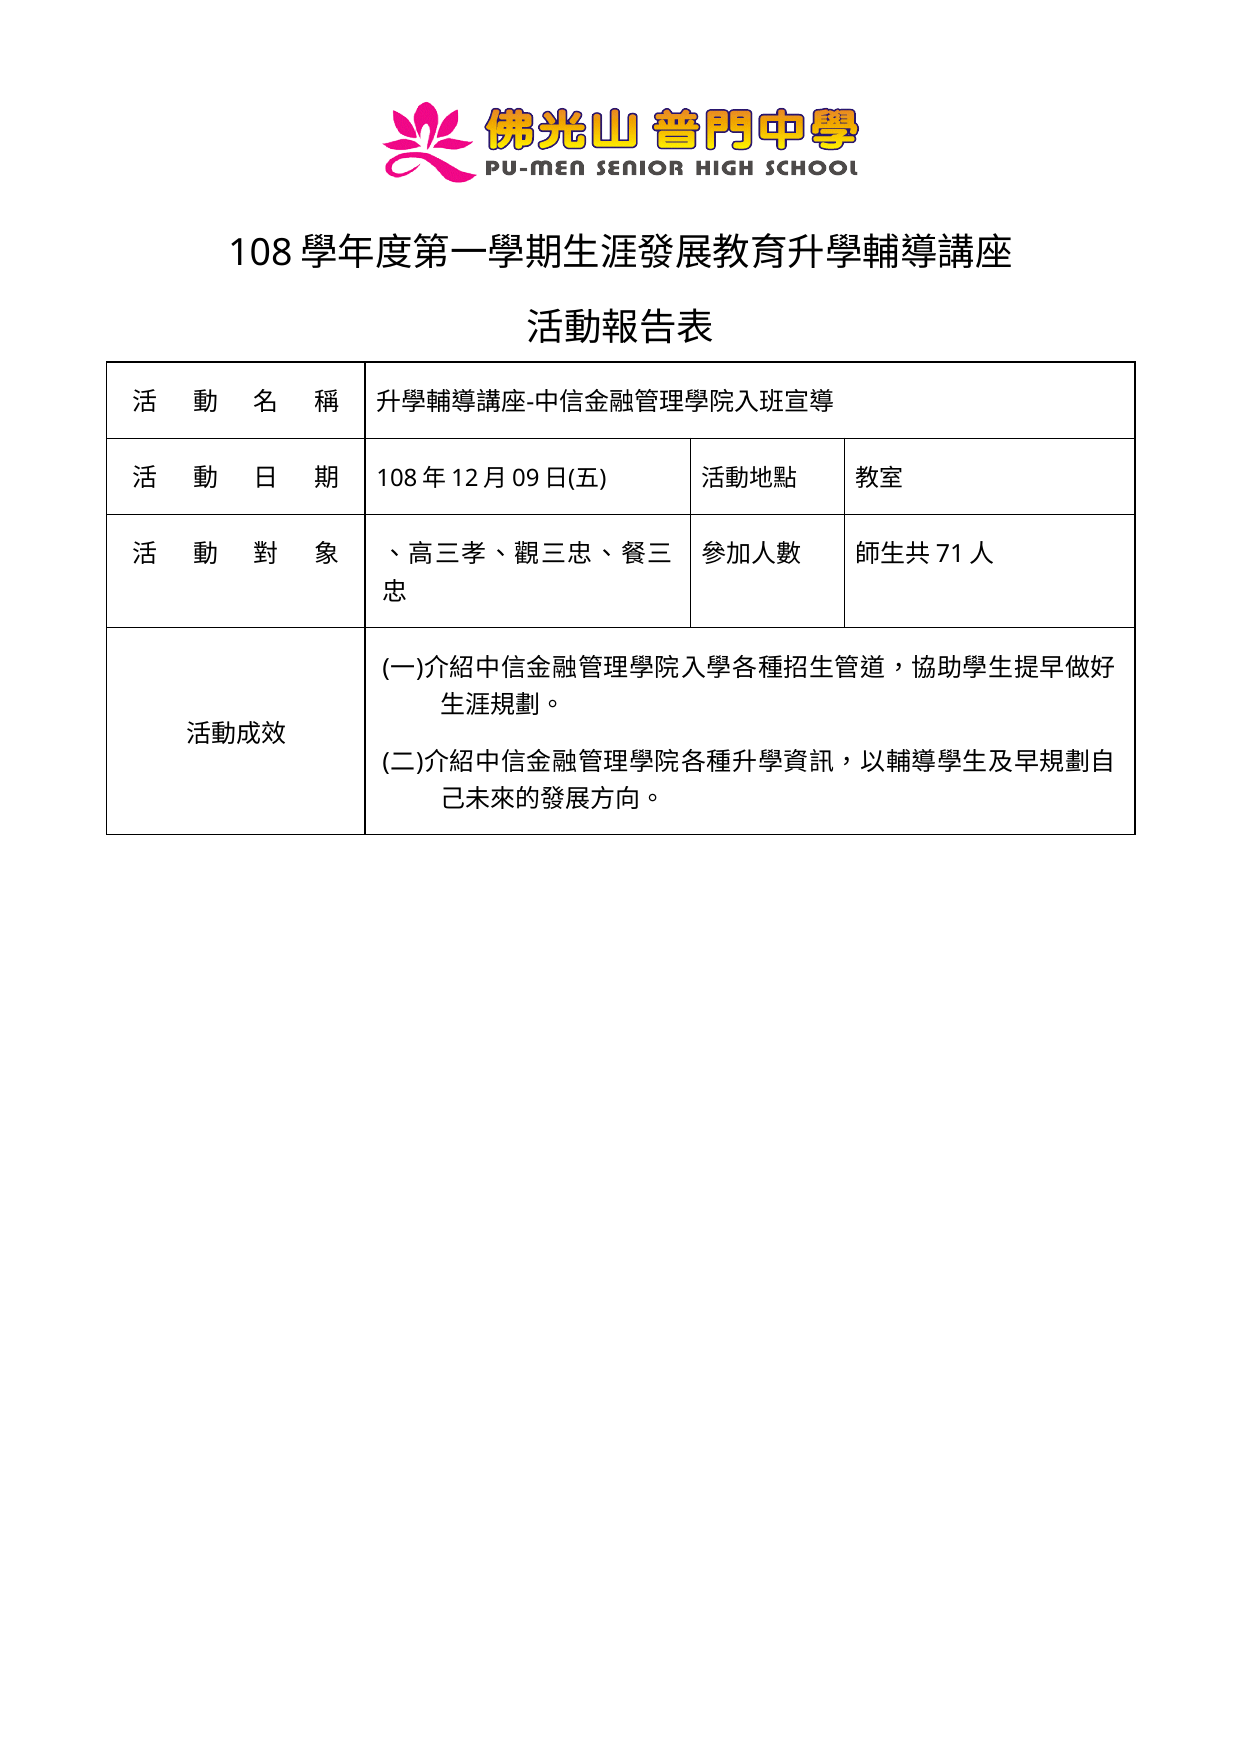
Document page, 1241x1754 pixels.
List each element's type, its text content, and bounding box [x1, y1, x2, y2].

table_header 升學輔導講座-中信金融管理學院入班宣導 [366, 363, 1134, 437]
table_cell 活動日期 [107, 439, 364, 513]
table_cell 、高三孝、觀三忠、餐三忠 [366, 515, 690, 627]
table_cell 活動對象 [107, 515, 364, 627]
table_cell (一)介紹中信金融管理學院入學各種招生管道，協助學生提早做好生涯規劃。 (二)介紹中信金融管理學院各種升學資訊，以輔導學生及早規劃自己未來的發展方向。 [366, 628, 1134, 834]
picture [378, 98, 862, 186]
table_cell 教室 [845, 439, 1134, 513]
table_cell 活動地點 [691, 439, 844, 513]
table_cell 師生共71人 [845, 515, 1134, 627]
table_cell 108年12月09日(五) [366, 439, 690, 513]
text 活動報告表 [118, 286, 1122, 361]
table_header 活動名稱 [107, 363, 364, 437]
text 108學年度第一學期生涯發展教育升學輔導講座 [118, 211, 1122, 286]
table_cell 活動成效 [107, 628, 364, 834]
table_cell 參加人數 [691, 515, 844, 627]
